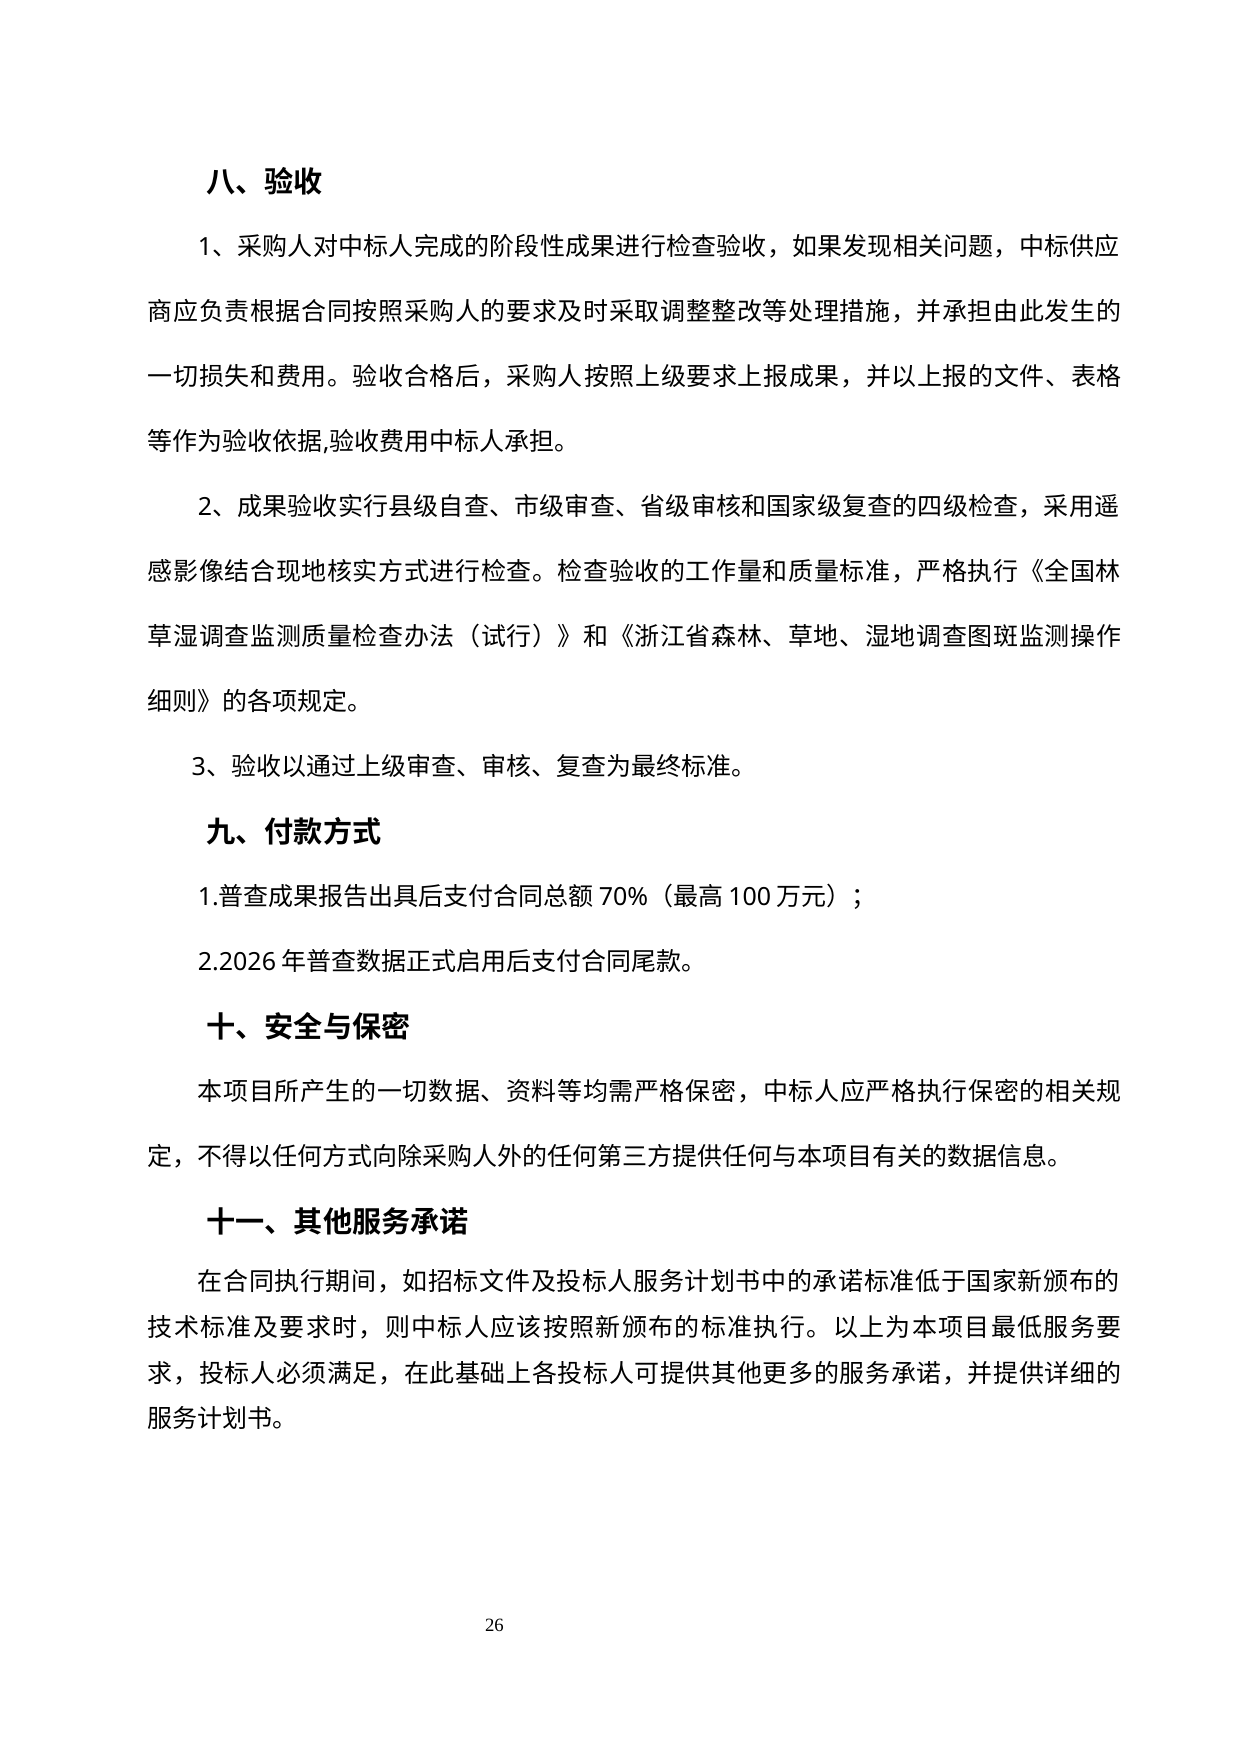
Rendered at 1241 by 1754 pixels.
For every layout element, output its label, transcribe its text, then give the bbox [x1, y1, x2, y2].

text 2.2026年普查数据正式启用后支付合同尾款。 [148, 927, 1122, 992]
text 八、验收 [148, 147, 1122, 212]
list 十一、其他服务承诺 [148, 1187, 1122, 1252]
list 十、安全与保密 [148, 992, 1122, 1057]
list 成果验收实行县级自查、市级审查、省级审核和国家级复查的四级检查，采用遥感影像结合现地核实方式进行检查。检查验收的工作量和质量标准，严格执行《全国林草湿调查监测质量检查办法（试行）》和《浙江省森林、草地、湿地调查图斑监测操作细则》的各项规定。 [148, 472, 1122, 732]
text 本项目所产生的一切数据、资料等均需严格保密，中标人应严格执行保密的相关规定，不得以任何方式向除采购人外的任何第三方提供任何与本项目有关的数据信息。 [148, 1057, 1122, 1187]
list 采购人对中标人完成的阶段性成果进行检查验收，如果发现相关问题，中标供应商应负责根据合同按照采购人的要求及时采取调整整改等处理措施，并承担由此发生的一切损失和费用。验收合格后，采购人按照上级要求上报成果，并以上报的文件、表格等作为验收依据,验收费用中标人承担。 [148, 212, 1122, 472]
text 1.普查成果报告出具后支付合同总额70%（最高100万元）； [148, 862, 1122, 927]
text 3、验收以通过上级审查、审核、复查为最终标准。 [148, 732, 1122, 797]
text 在合同执行期间，如招标文件及投标人服务计划书中的承诺标准低于国家新颁布的技术标准及要求时，则中标人应该按照新颁布的标准执行。以上为本项目最低服务要求，投标人必须满足，在此基础上各投标人可提供其他更多的服务承诺，并提供详细的服务计划书。 [148, 1252, 1122, 1435]
list 九、付款方式 [148, 797, 1122, 862]
